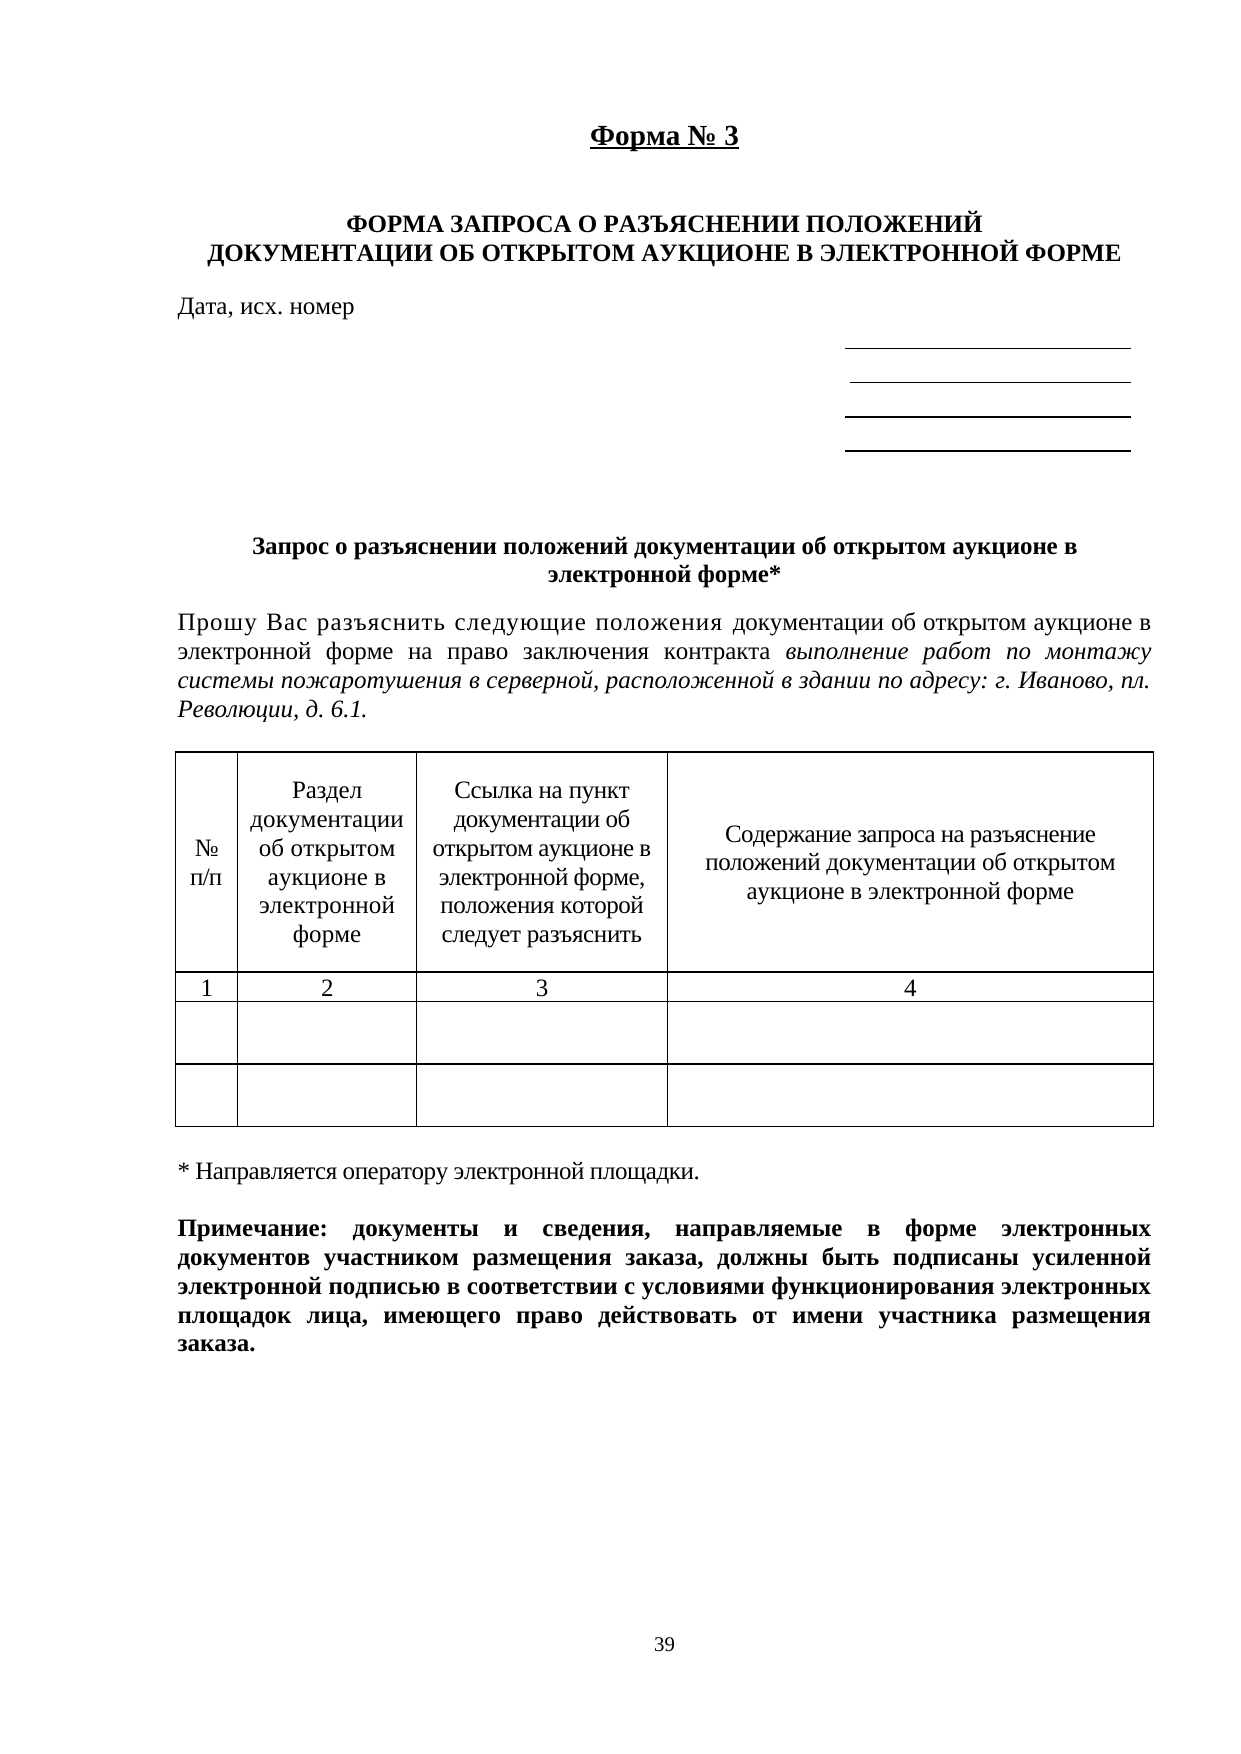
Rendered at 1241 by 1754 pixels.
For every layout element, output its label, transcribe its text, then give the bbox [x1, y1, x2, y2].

text Примечание: документы и сведения, направляемые в форме электронных документов участником размещения заказа, должны быть подписаны усиленной электронной подписью в соответствии с условиями функционирования электронных площадок лица, имеющего право действовать от имени участника размещения заказа. [177, 1213, 1152, 1357]
table_cell [238, 1065, 416, 1126]
text * Направляется оператору электронной площадки. [177, 1156, 1152, 1185]
text ФОРМА ЗАПРОСА О РАЗЪЯСНЕНИИ ПОЛОЖЕНИЙ [177, 209, 1152, 238]
table_cell [668, 1065, 1153, 1126]
text Дата, исх. номер [177, 291, 1152, 319]
table_cell [417, 1002, 667, 1063]
table_cell [176, 1065, 237, 1126]
table_header Ссылка на пункт документации об открытом аукционе в электронной форме, положения которой следует разъяснить [417, 753, 667, 971]
text ДОКУМЕНТАЦИИ ОБ ОТКРЫТОМ АУКЦИОНЕ В ЭЛЕКТРОННОЙ ФОРМЕ [177, 238, 1152, 267]
table_cell [417, 1065, 667, 1126]
table_cell [668, 1002, 1153, 1063]
table_cell [238, 1002, 416, 1063]
table_header Раздел документации об открытом аукционе в электронной форме [238, 753, 416, 971]
table_header Содержание запроса на разъяснение положений документации об открытом аукционе в электронной форме [668, 753, 1153, 971]
text Форма № 3 [177, 118, 1152, 152]
text Прошу Вас разъяснить следующие положения документации об открытом аукционе в электронной форме на право заключения контракта выполнение работ по монтажу системы пожаротушения в серверной, расположенной в здании по адресу: г. Иваново, пл. Революции, д. 6.1. [177, 607, 1152, 722]
text Запрос о разъяснении положений документации об открытом аукционе в электронной форме* [177, 531, 1152, 588]
table_cell [176, 1002, 237, 1063]
table_header № п/п [176, 753, 237, 971]
